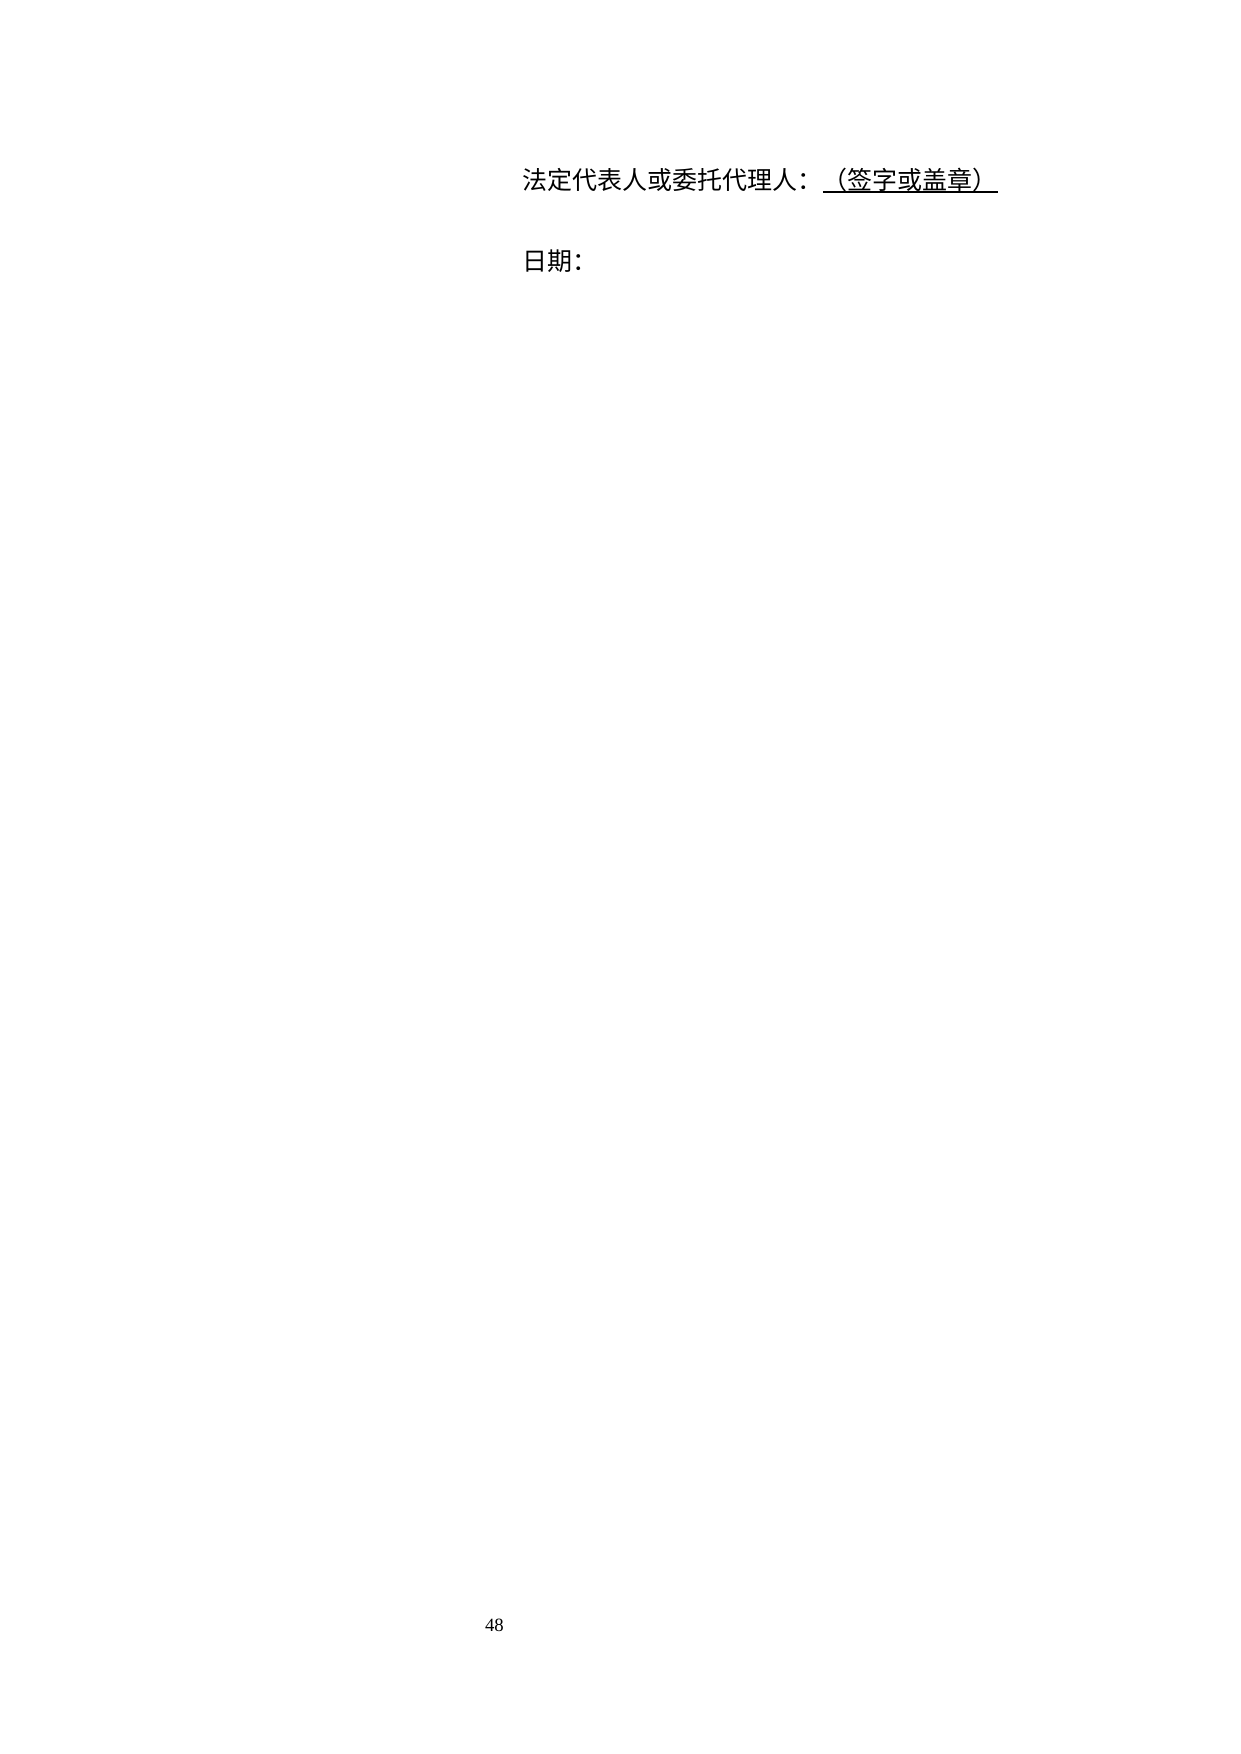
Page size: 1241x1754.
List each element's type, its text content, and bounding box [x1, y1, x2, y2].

text 日期： [148, 227, 1122, 292]
text 法定代表人或委托代理人：（签字或盖章） [148, 146, 1122, 211]
